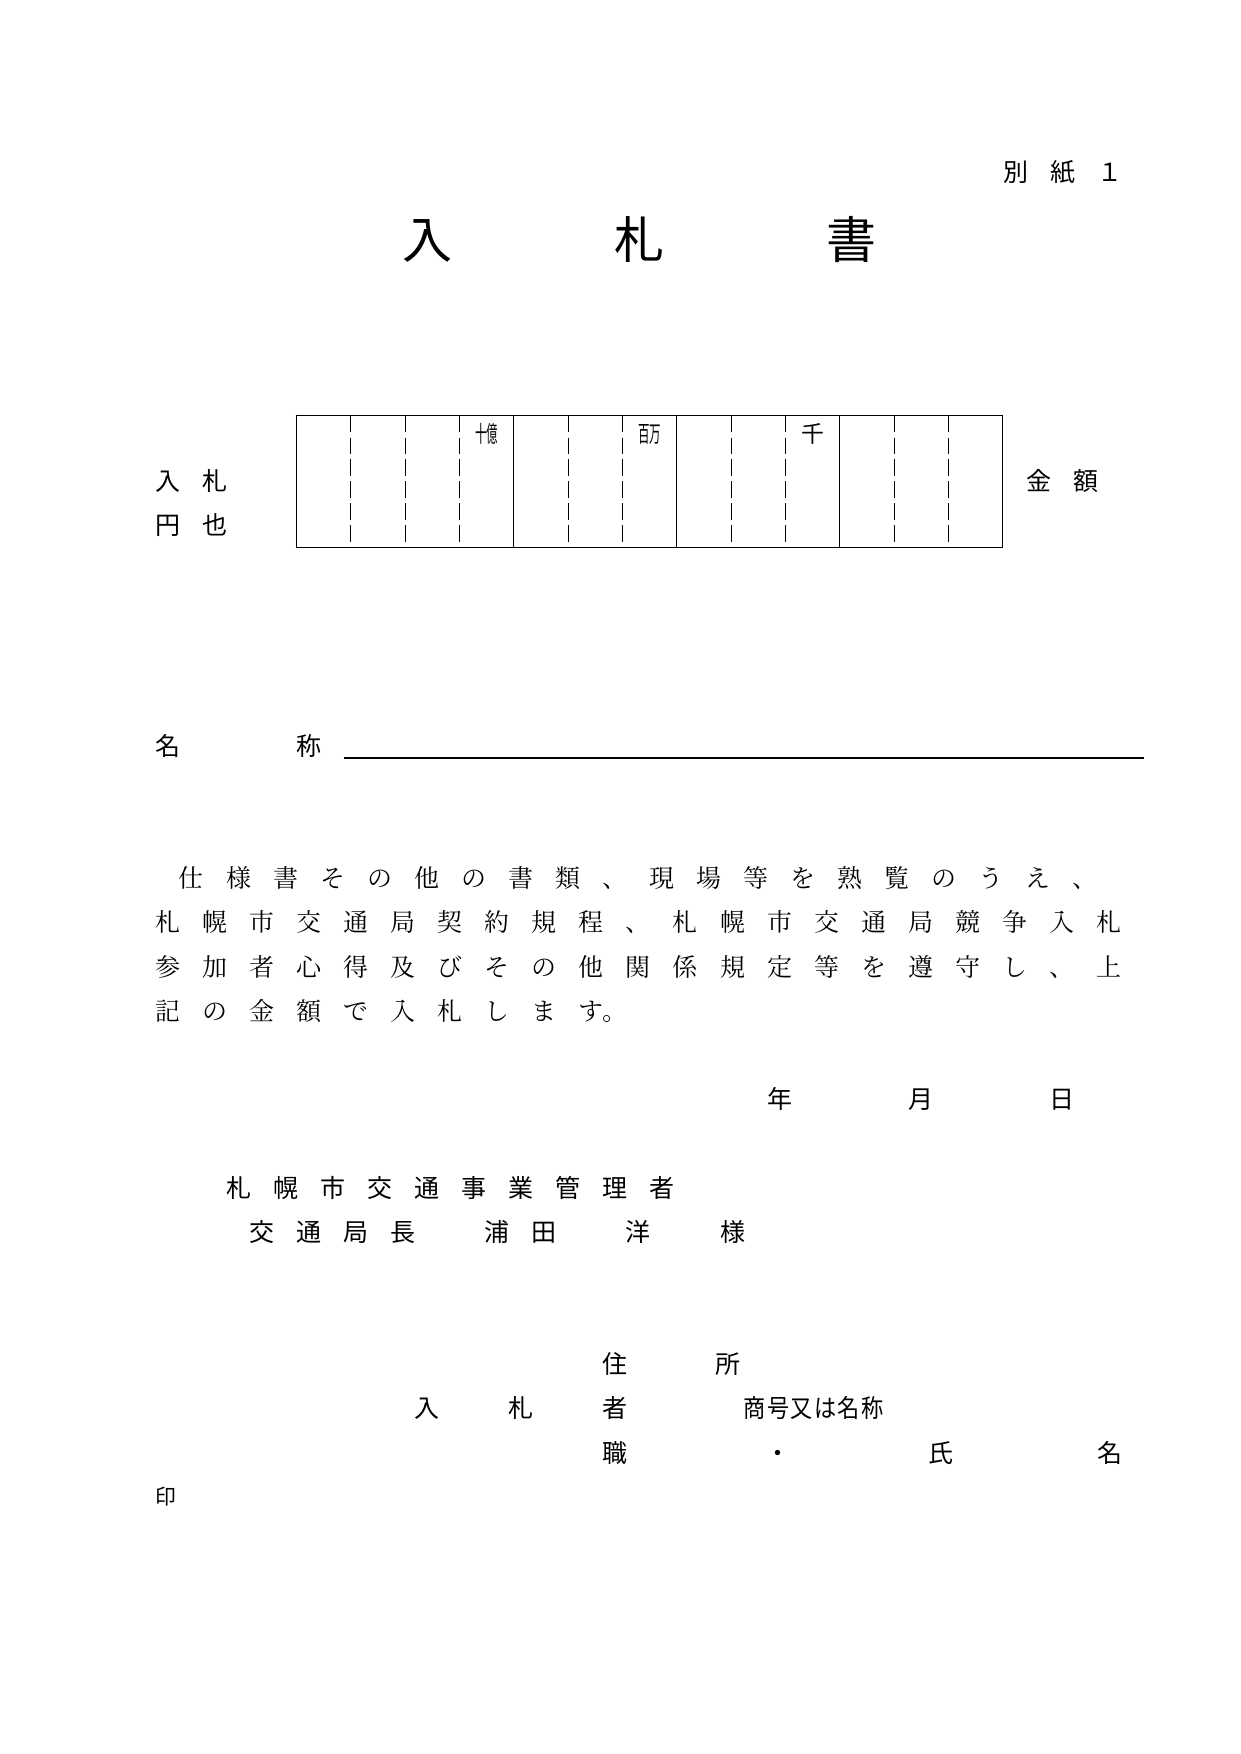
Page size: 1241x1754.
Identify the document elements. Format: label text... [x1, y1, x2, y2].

text 入 札 書 [155, 192, 1144, 281]
table_header [840, 416, 894, 547]
table_header [405, 416, 459, 547]
table_header 十億 [459, 416, 513, 547]
table_header [568, 416, 622, 547]
text 仕様書その他の書類、現場等を熟覧のうえ、札幌市交通局契約規程、札幌市交通局競争入札参加者心得及びその他関係規定等を遵守し、上記の金額で入札します。 [155, 855, 1144, 1032]
table_header [351, 416, 405, 547]
text 札幌市交通事業管理者 [155, 1164, 1144, 1208]
text 入 札 者 商号又は名称 [155, 1385, 1144, 1429]
table_header [297, 416, 351, 547]
text 年 月 日 [155, 1076, 1097, 1120]
table_header [894, 416, 948, 547]
text 住所 [155, 1341, 1144, 1385]
table_header [514, 416, 568, 547]
text 別紙１ [155, 148, 1144, 192]
table_header [731, 416, 785, 547]
text 入札金額 円也 [1003, 457, 1144, 546]
table_header 百万 [623, 416, 676, 547]
table_header 千 [785, 416, 839, 547]
text 入札金額 円也 [155, 457, 296, 546]
table_header [677, 416, 731, 547]
text 職・氏名 印 [155, 1429, 1144, 1517]
text 交通局長 浦田 洋 様 [155, 1208, 1144, 1252]
table_header [949, 416, 1002, 547]
text 名 称 [155, 722, 1144, 767]
